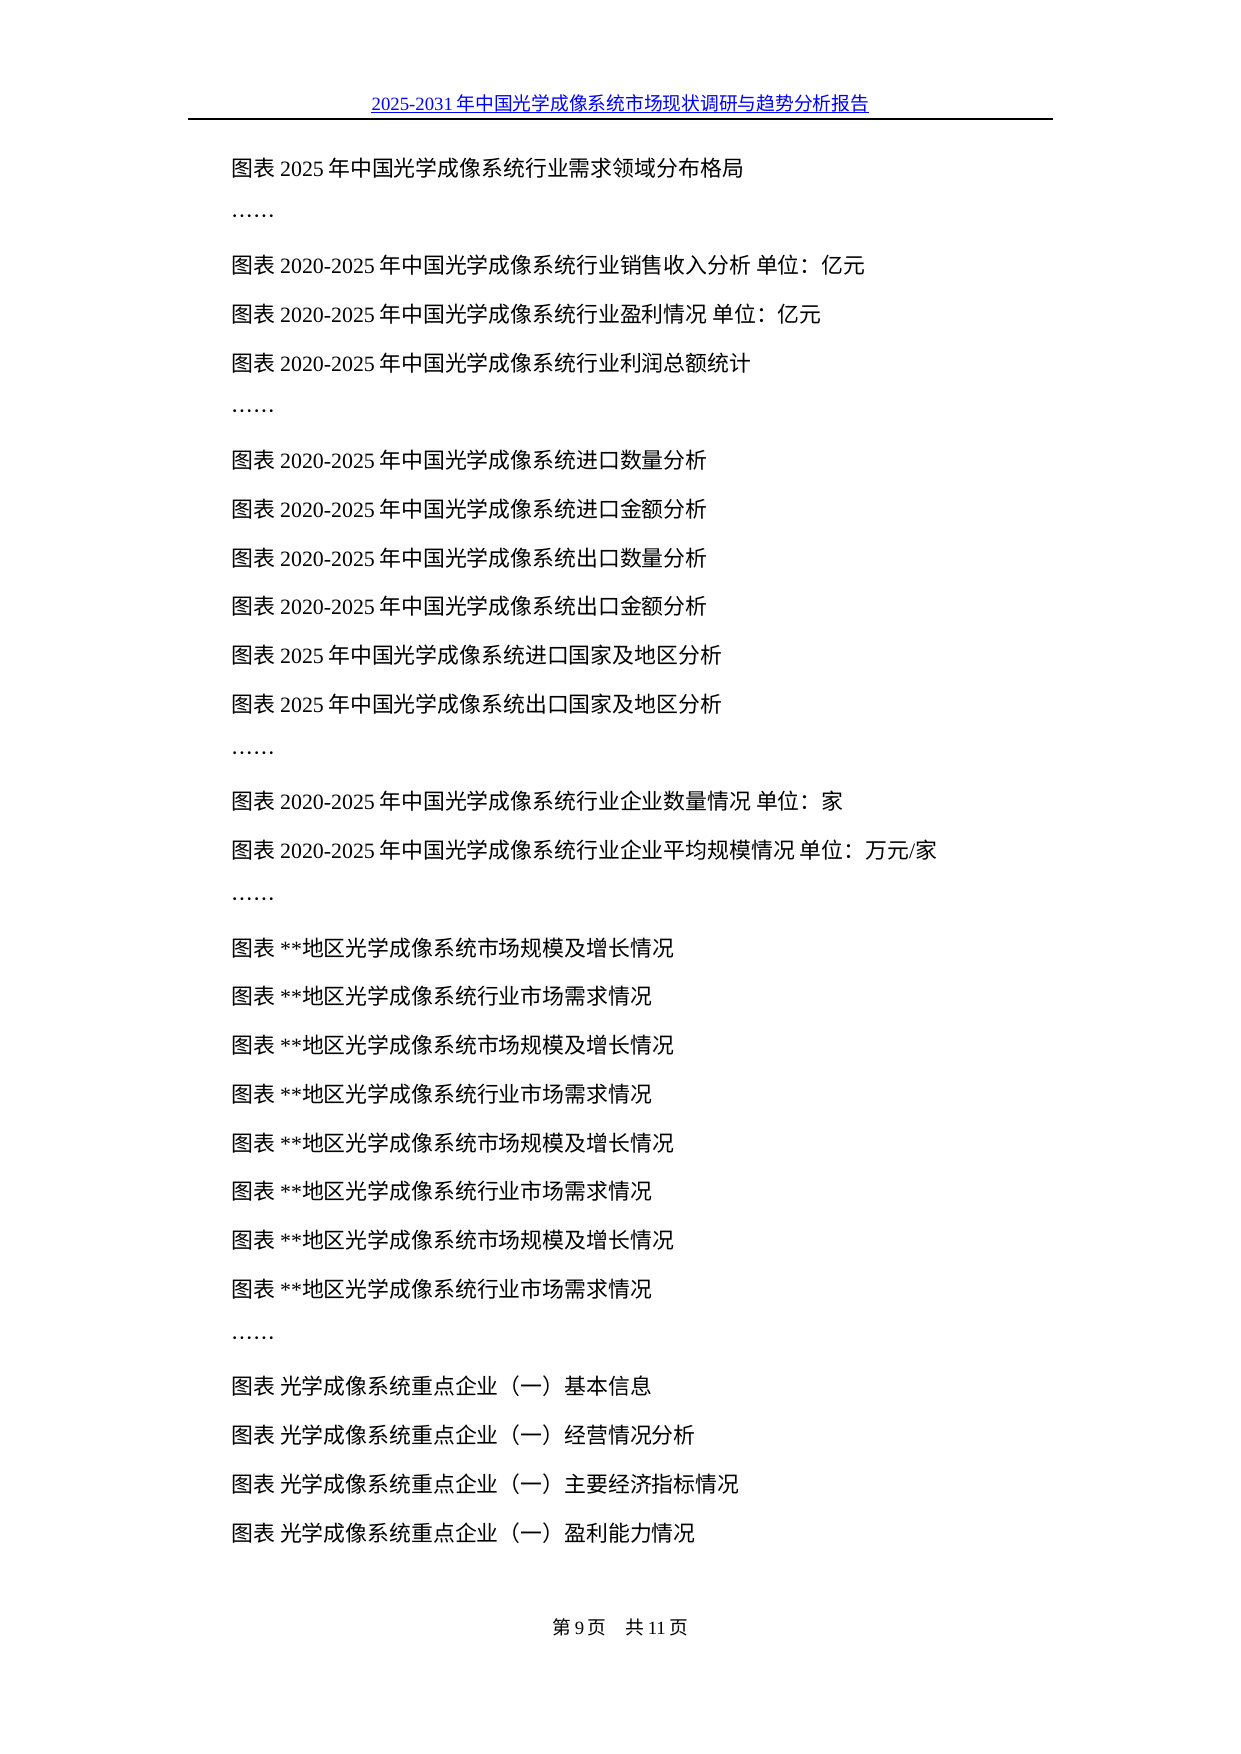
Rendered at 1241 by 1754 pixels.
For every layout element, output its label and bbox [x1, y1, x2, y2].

text [187, 150, 1053, 1548]
